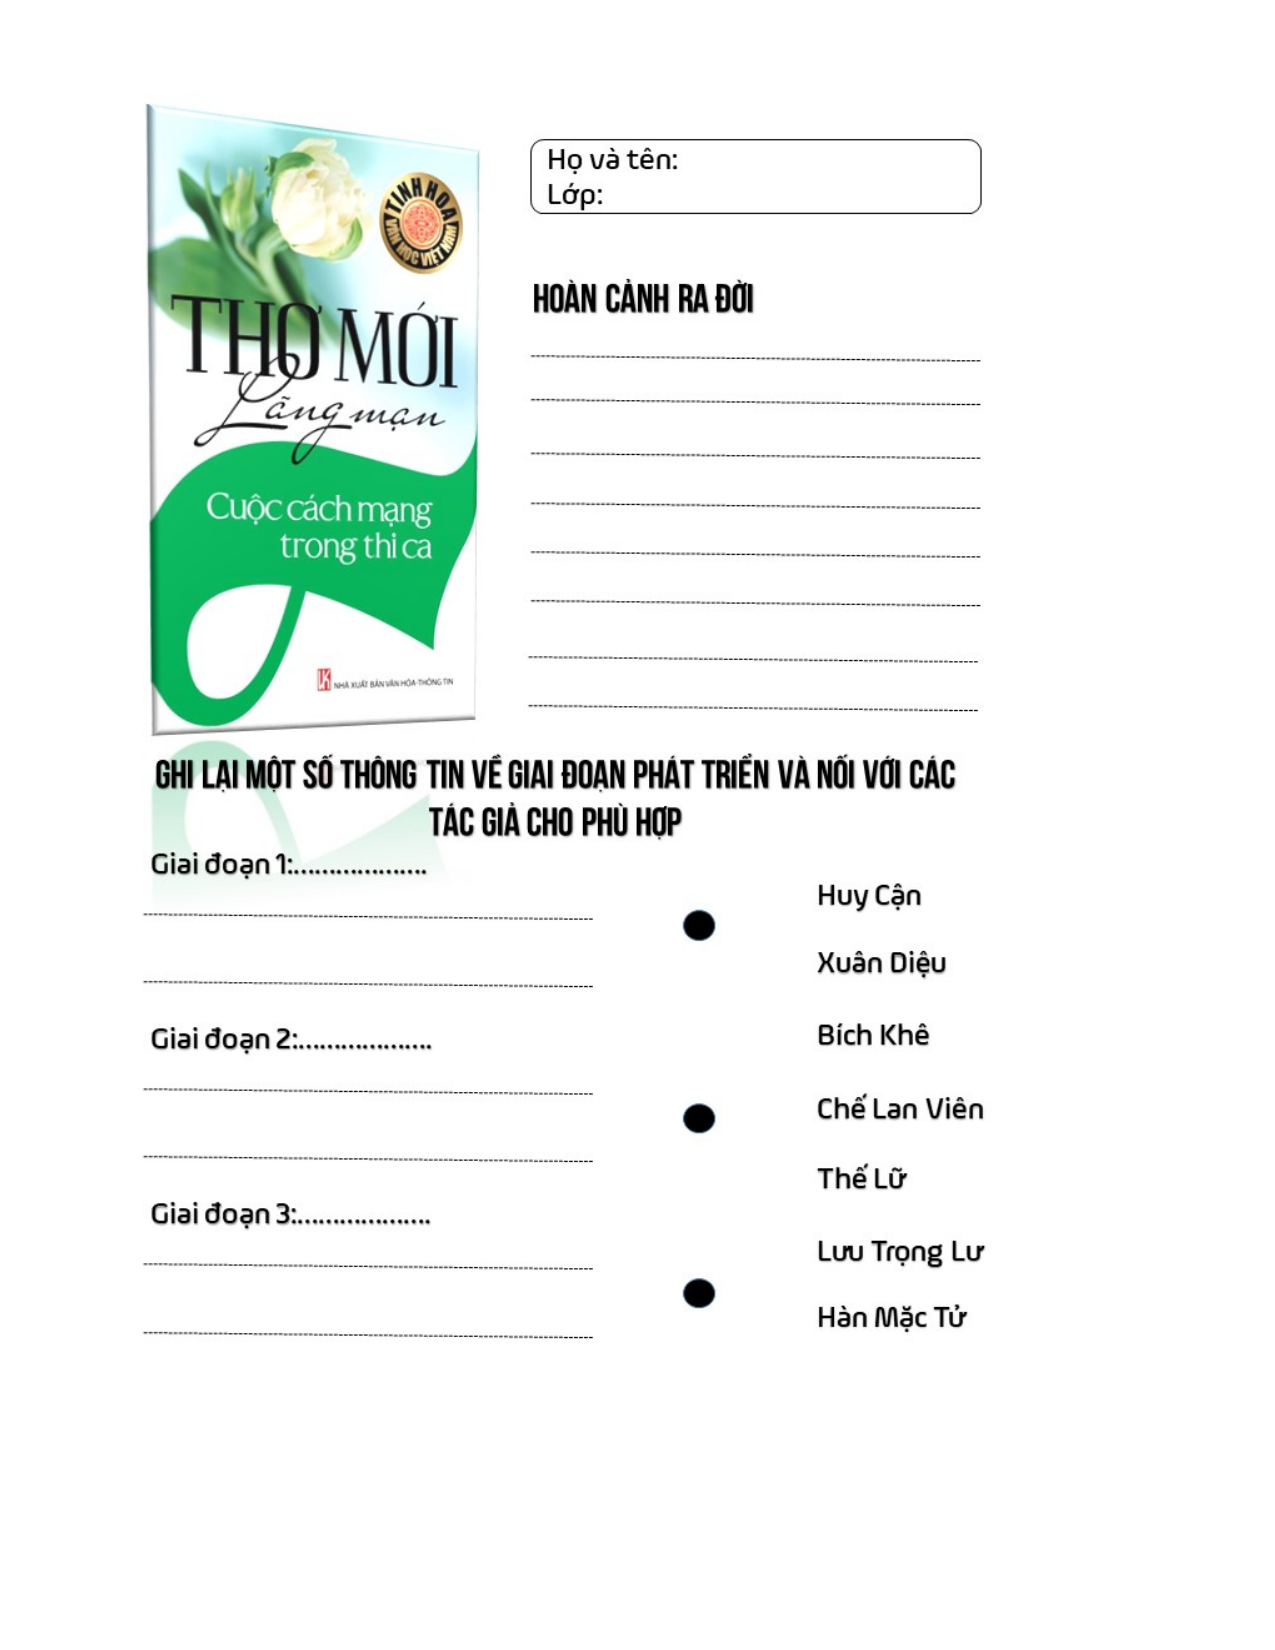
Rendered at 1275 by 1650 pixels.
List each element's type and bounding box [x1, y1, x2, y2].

picture [103, 73, 1003, 1372]
